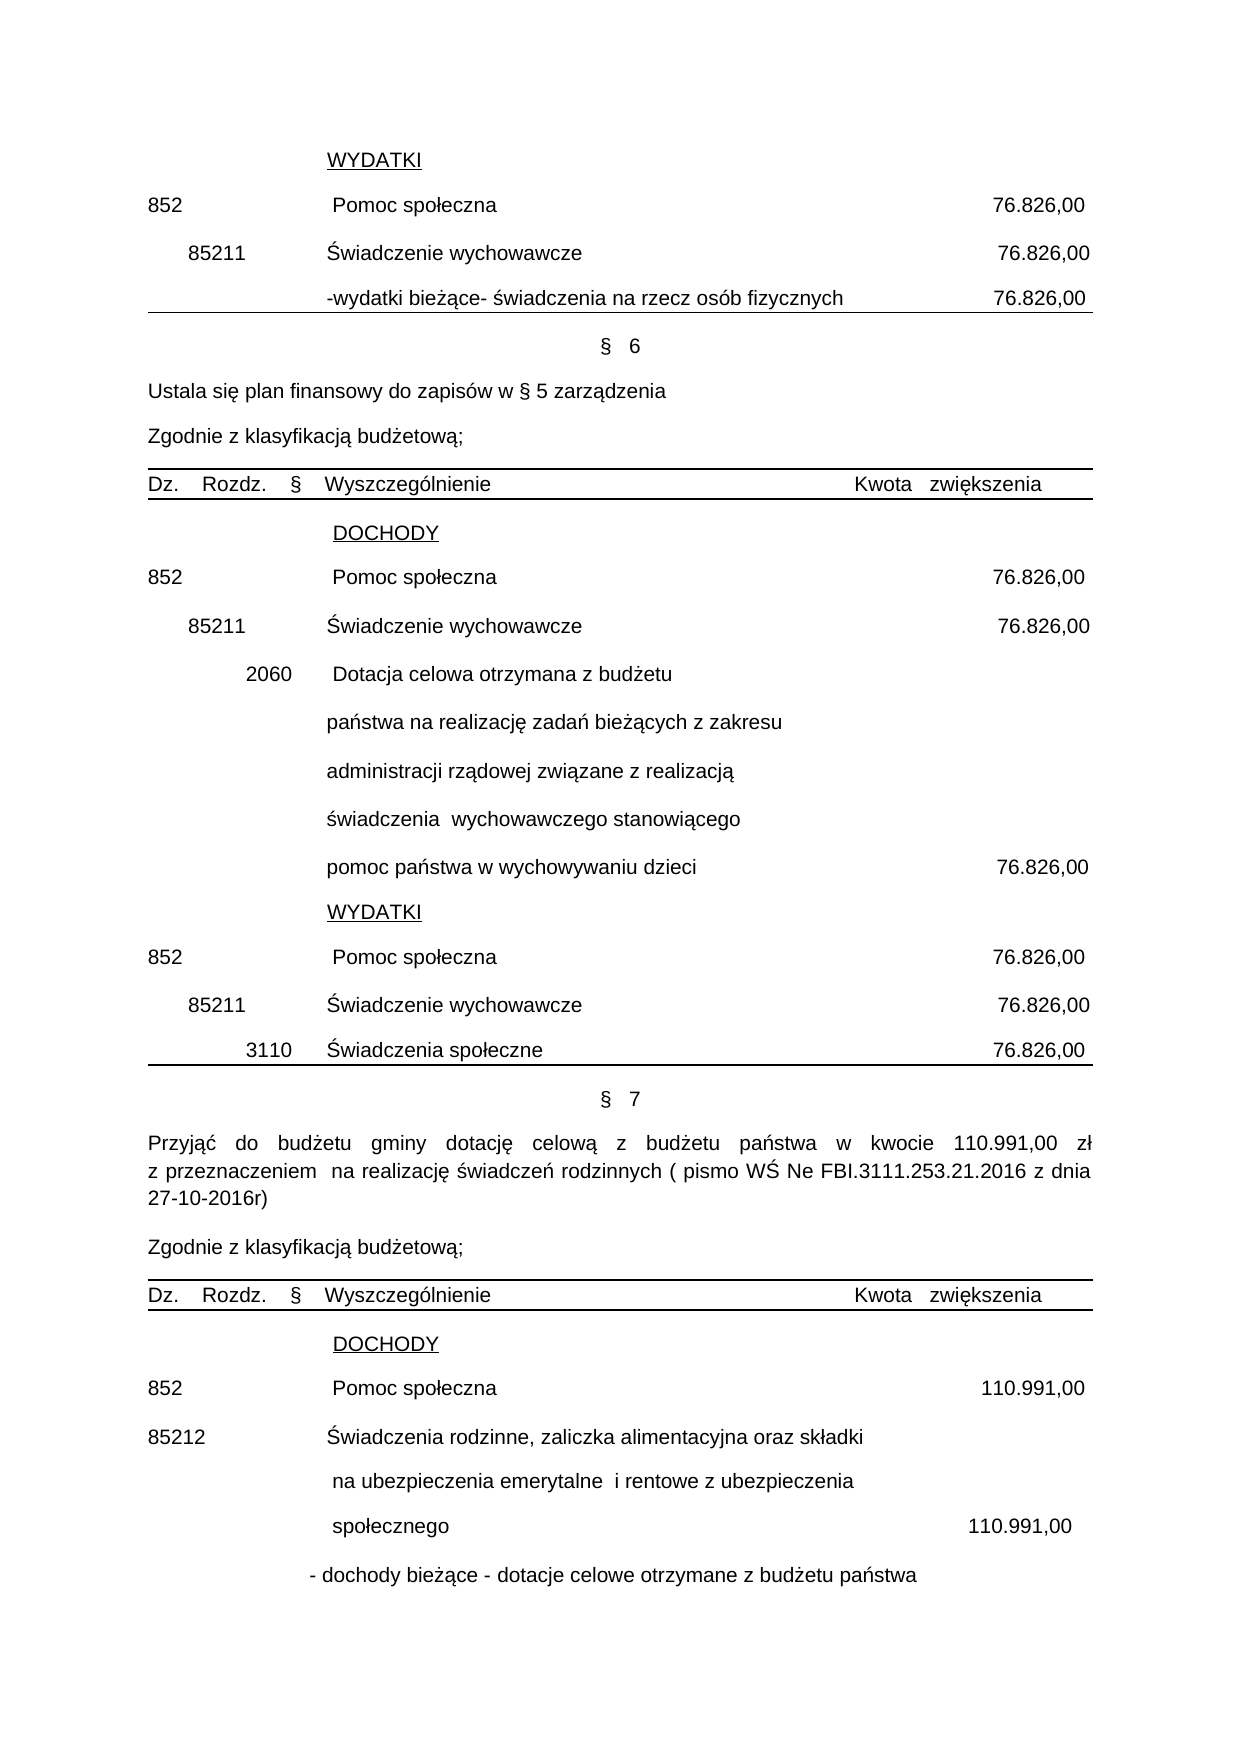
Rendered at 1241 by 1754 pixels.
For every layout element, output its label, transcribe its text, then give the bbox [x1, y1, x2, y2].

text na ubezpieczenia emerytalne i rentowe z ubezpieczenia [148, 1469, 1093, 1493]
text Przyjąć do budżetu gminy dotację celową z budżetu państwa w kwocie 110.991,00 zł z przeznaczeniem na realizację świadczeń rodzinnych ( pismo WŚ Ne FBI.3111.253.21.2016 z dnia 27-10-2016r) [148, 1131, 1093, 1210]
text 852 Pomoc społeczna 76.826,00 [148, 192, 1093, 216]
text 3110 Świadczenia społeczne 76.826,00 [148, 1038, 1093, 1064]
text społecznego 110.991,00 [148, 1514, 1093, 1538]
text 852 Pomoc społeczna 76.826,00 [148, 945, 1093, 969]
text 85211 Świadczenie wychowawcze 76.826,00 [148, 613, 1093, 637]
text Zgodnie z klasyfikacją budżetową; [148, 1234, 1093, 1258]
text pomoc państwa w wychowywaniu dzieci 76.826,00 [148, 855, 1093, 879]
text 85212 Świadczenia rodzinne, zaliczka alimentacyjna oraz składki [148, 1424, 1093, 1448]
text WYDATKI [148, 900, 1093, 924]
text Zgodnie z klasyfikacją budżetową; [148, 423, 1093, 447]
text DOCHODY [148, 1331, 1093, 1355]
text Dz. Rozdz. § Wyszczególnienie Kwota zwiększenia [148, 1281, 1093, 1309]
text 2060 Dotacja celowa otrzymana z budżetu [148, 662, 1093, 686]
text § 6 [148, 334, 1093, 358]
text -wydatki bieżące- świadczenia na rzecz osób fizycznych 76.826,00 [148, 286, 1093, 312]
text WYDATKI [148, 148, 1093, 172]
text Dz. Rozdz. § Wyszczególnienie Kwota zwiększenia [148, 470, 1093, 498]
text § 7 [148, 1086, 1093, 1110]
text 85211 Świadczenie wychowawcze 76.826,00 [148, 241, 1093, 265]
text - dochody bieżące - dotacje celowe otrzymane z budżetu państwa [148, 1562, 1093, 1586]
text 852 Pomoc społeczna 110.991,00 [148, 1376, 1093, 1400]
text 852 Pomoc społeczna 76.826,00 [148, 565, 1093, 589]
text państwa na realizację zadań bieżących z zakresu [148, 710, 1093, 734]
text 85211 Świadczenie wychowawcze 76.826,00 [148, 993, 1093, 1017]
text Ustala się plan finansowy do zapisów w § 5 zarządzenia [148, 379, 1093, 403]
text DOCHODY [148, 520, 1093, 544]
text świadczenia wychowawczego stanowiącego [148, 807, 1093, 831]
text administracji rządowej związane z realizacją [148, 758, 1093, 782]
